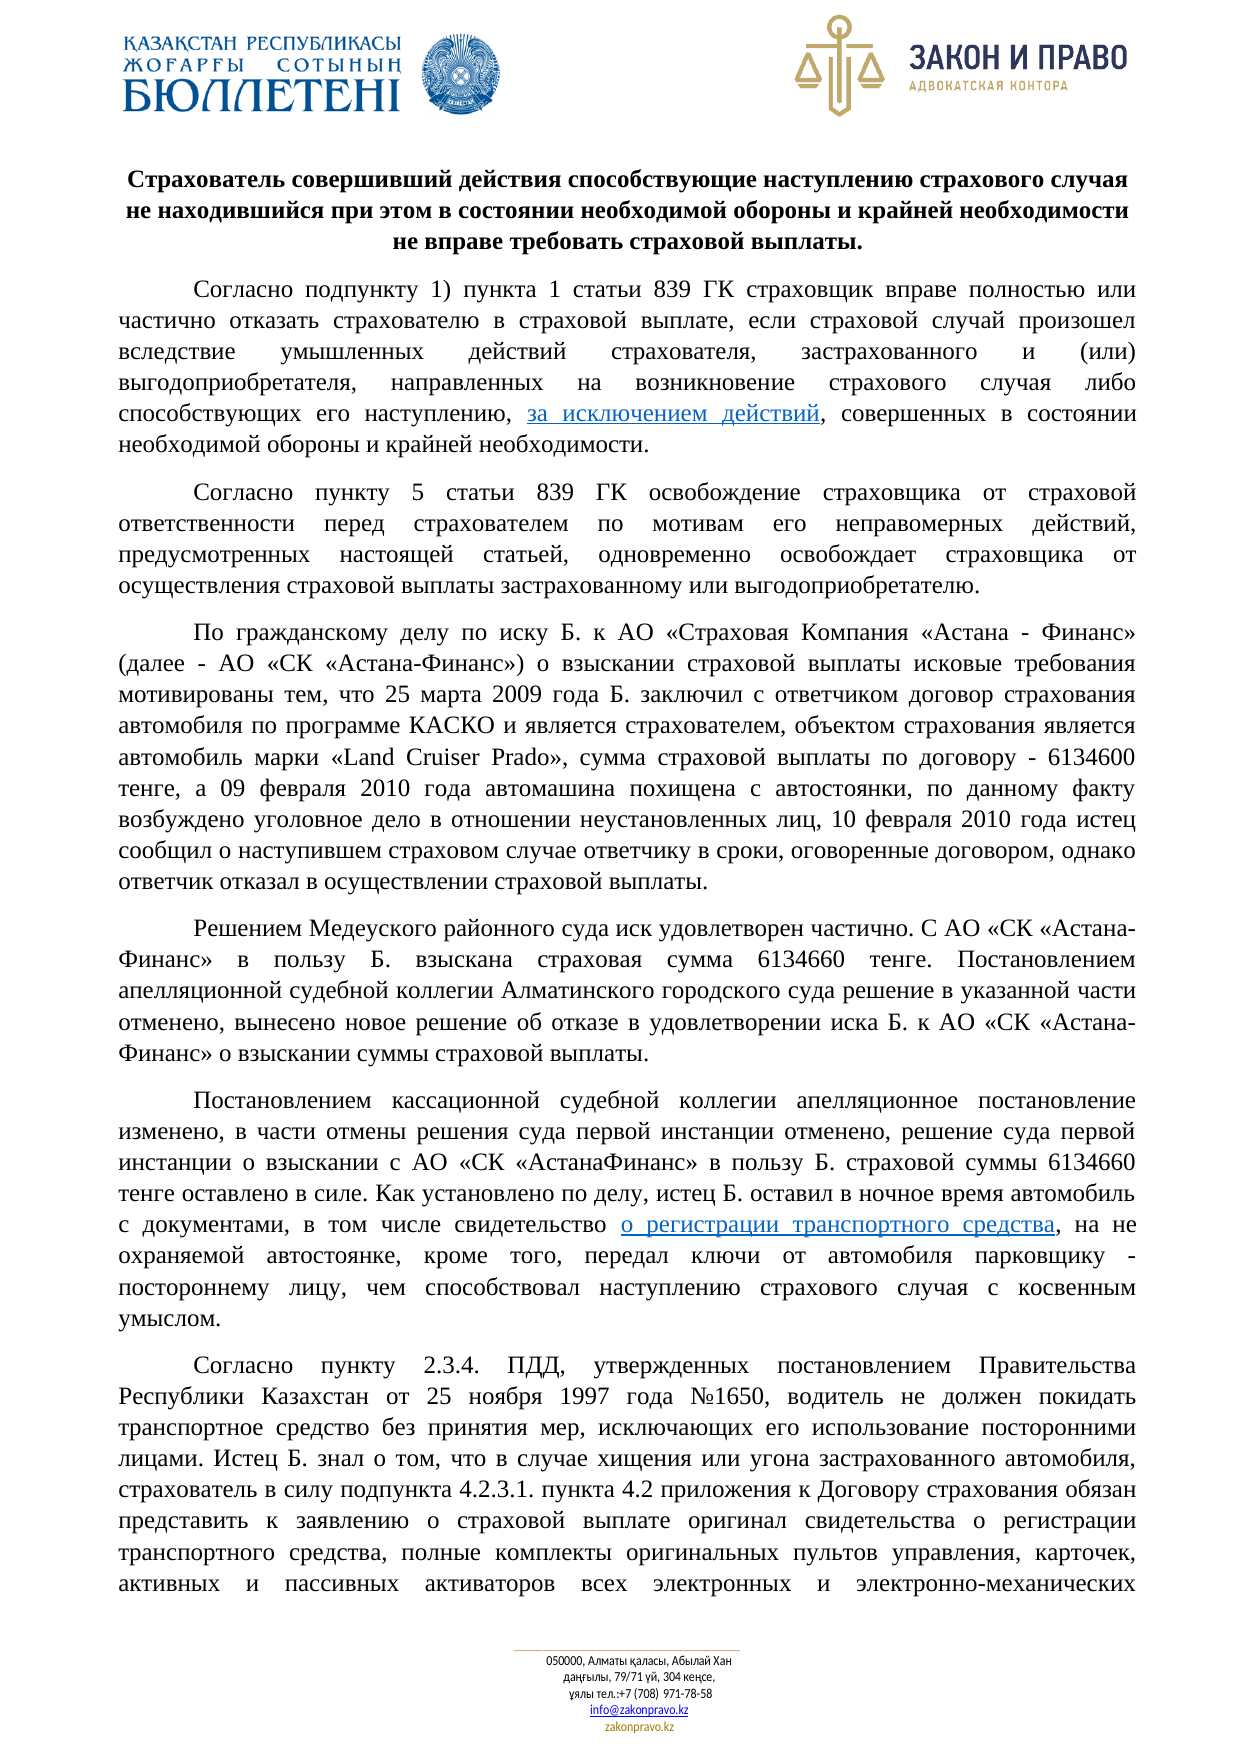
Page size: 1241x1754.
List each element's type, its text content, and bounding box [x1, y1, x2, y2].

picture [794, 14, 1128, 117]
text Согласно подпункту 1) пункта 1 статьи 839 ГК страховщик вправе полностью или частично отказать страхователю в страховой выплате, если страховой случай произошел вследствие умышленных действий страхователя, застрахованного и (или) выгодоприобретателя, направленных на возникновение страхового случая либо способствующих его наступлению, за исключением действий, совершенных в состоянии необходимой обороны и крайней необходимости. [118, 274, 1137, 458]
text Согласно пункту 5 статьи 839 ГК освобождение страховщика от страховой ответственности перед страхователем по мотивам его неправомерных действий, предусмотренных настоящей статьей, одновременно освобождает страховщика от осуществления страховой выплаты застрахованному или выгодоприобретателю. [118, 477, 1137, 598]
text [118, 1350, 1137, 1596]
text Страхователь совершивший действия способствующие наступлению страхового случая не находившийся при этом в состоянии необходимой обороны и крайней необходимости не вправе требовать страховой выплаты. [118, 164, 1137, 255]
picture [118, 32, 505, 117]
text Решением Медеуского районного суда иск удовлетворен частично. С АО «СК «Астана-Финанс» в пользу Б. взыскана страховая сумма 6134660 тенге. Постановлением апелляционной судебной коллегии Алматинского городского суда решение в указанной части отменено, вынесено новое решение об отказе в удовлетворении иска Б. к АО «СК «Астана-Финанс» о взыскании суммы страховой выплаты. [118, 913, 1137, 1066]
text По гражданскому делу по иску Б. к АО «Страховая Компания «Астана - Финанс» (далее - АО «СК «Астана-Финанс») о взыскании страховой выплаты исковые требования мотивированы тем, что 25 марта 2009 года Б. заключил с ответчиком договор страхования автомобиля по программе КАСКО и является страхователем, объектом страхования является автомобиль марки «Land Cruiser Prado», сумма страховой выплаты по договору - 6134600 тенге, а 09 февраля 2010 года автомашина похищена с автостоянки, по данному факту возбуждено уголовное дело в отношении неустановленных лиц, 10 февраля 2010 года истец сообщил о наступившем страховом случае ответчику в сроки, оговоренные договором, однако ответчик отказал в осуществлении страховой выплаты. [118, 617, 1137, 894]
text Постановлением кассационной судебной коллегии апелляционное постановление изменено, в части отмены решения суда первой инстанции отменено, решение суда первой инстанции о взыскании с АО «СК «АстанаФинанс» в пользу Б. страховой суммы 6134660 тенге оставлено в силе. Как установлено по делу, истец Б. оставил в ночное время автомобиль с документами, в том числе свидетельство о регистрации транспортного средства, на не охраняемой автостоянке, кроме того, передал ключи от автомобиля парковщику - постороннему лицу, чем способствовал наступлению страхового случая с косвенным умыслом. [118, 1085, 1137, 1331]
